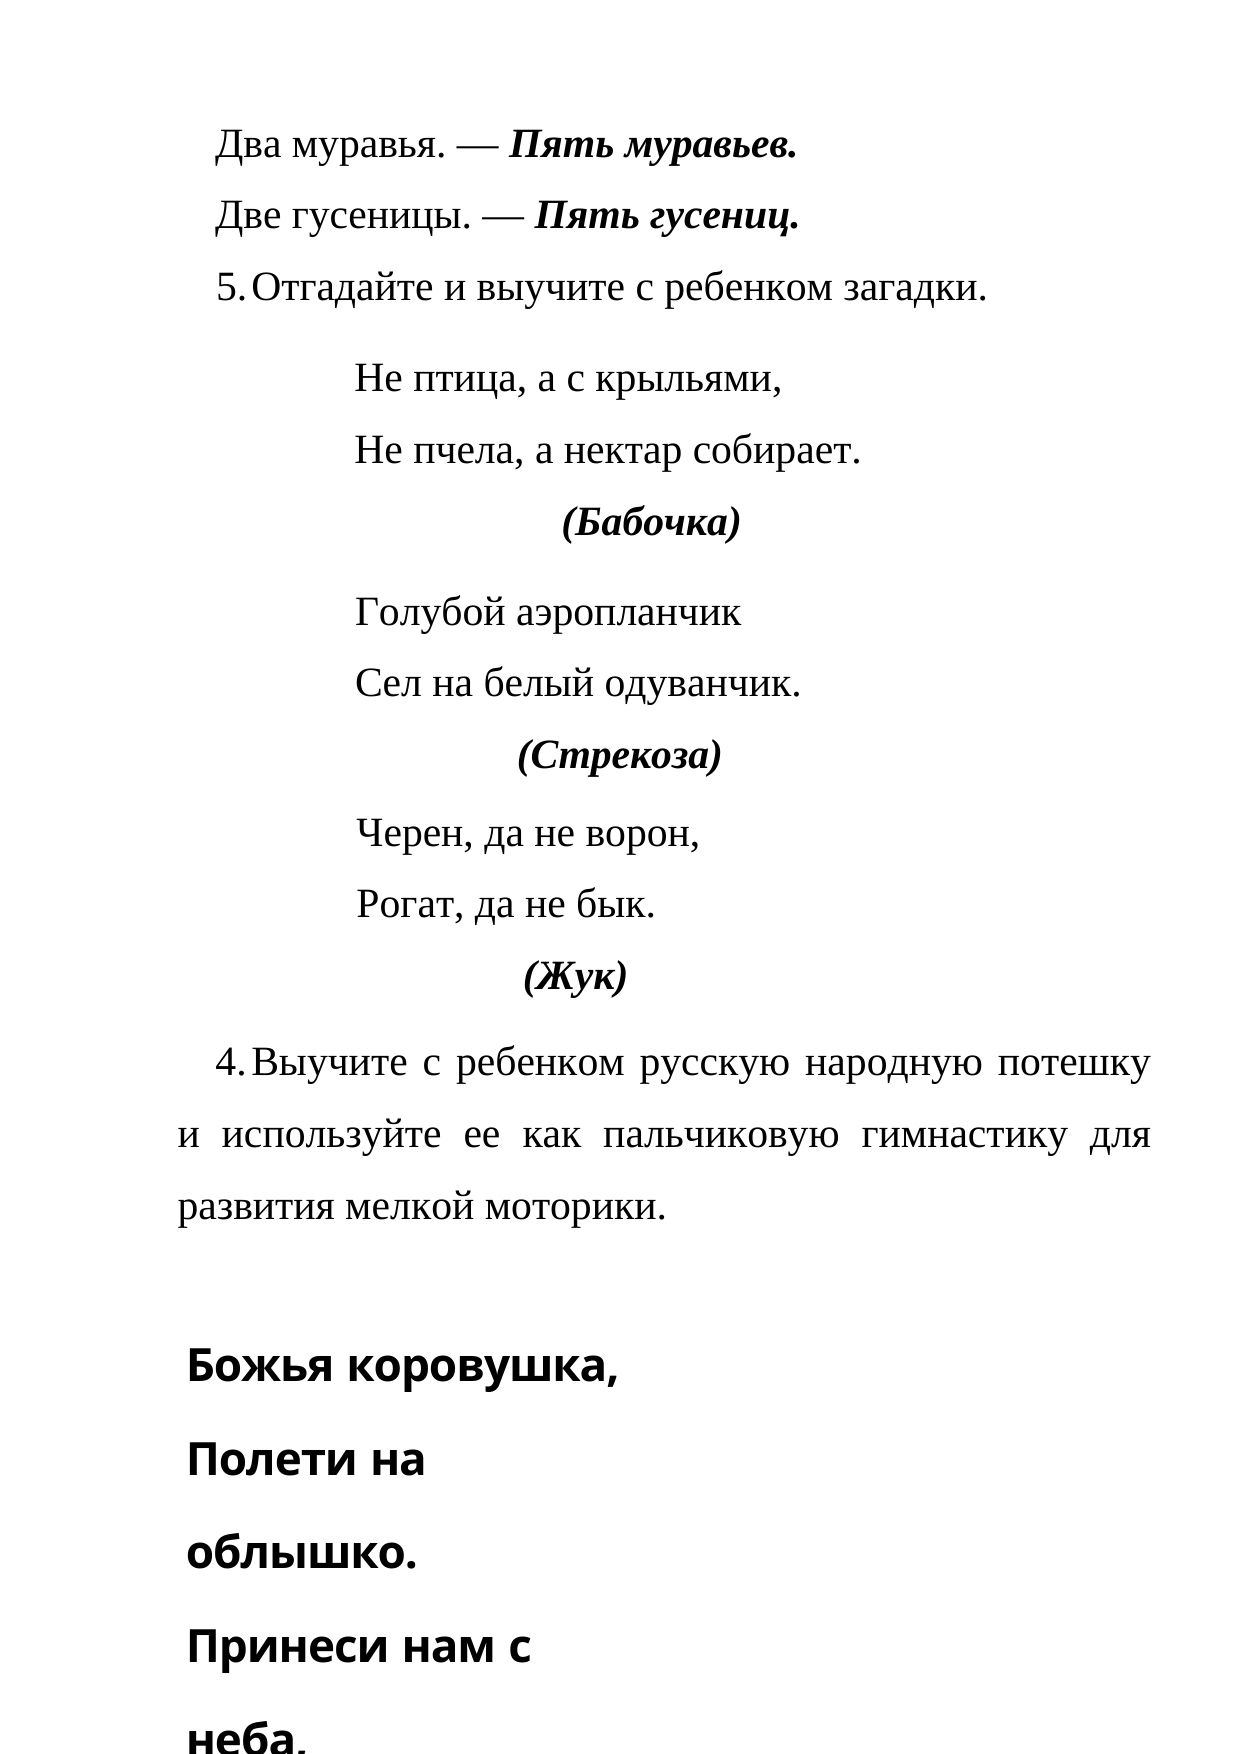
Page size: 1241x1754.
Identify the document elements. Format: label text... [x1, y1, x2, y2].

text (Стрекоза) [517, 730, 1152, 778]
text Голубой аэропланчик Сел на белый одуванчик. [355, 586, 968, 706]
text 5. Отгадайте и выучите с ребенком загадки. [216, 262, 1152, 310]
text (Жук) [523, 951, 1152, 999]
list Выучите с ребенком русскую народную потешку и используйте ее как пальчиковую гимнастику для развития мелкой моторики. [177, 1037, 1152, 1228]
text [215, 118, 876, 238]
text Не птица, а с крыльями, Не пчела, а нектар собирает. [354, 352, 968, 472]
text Черен, да не ворон, Рогат, да не бык. [356, 807, 912, 927]
text (Бабочка) [561, 496, 1152, 544]
